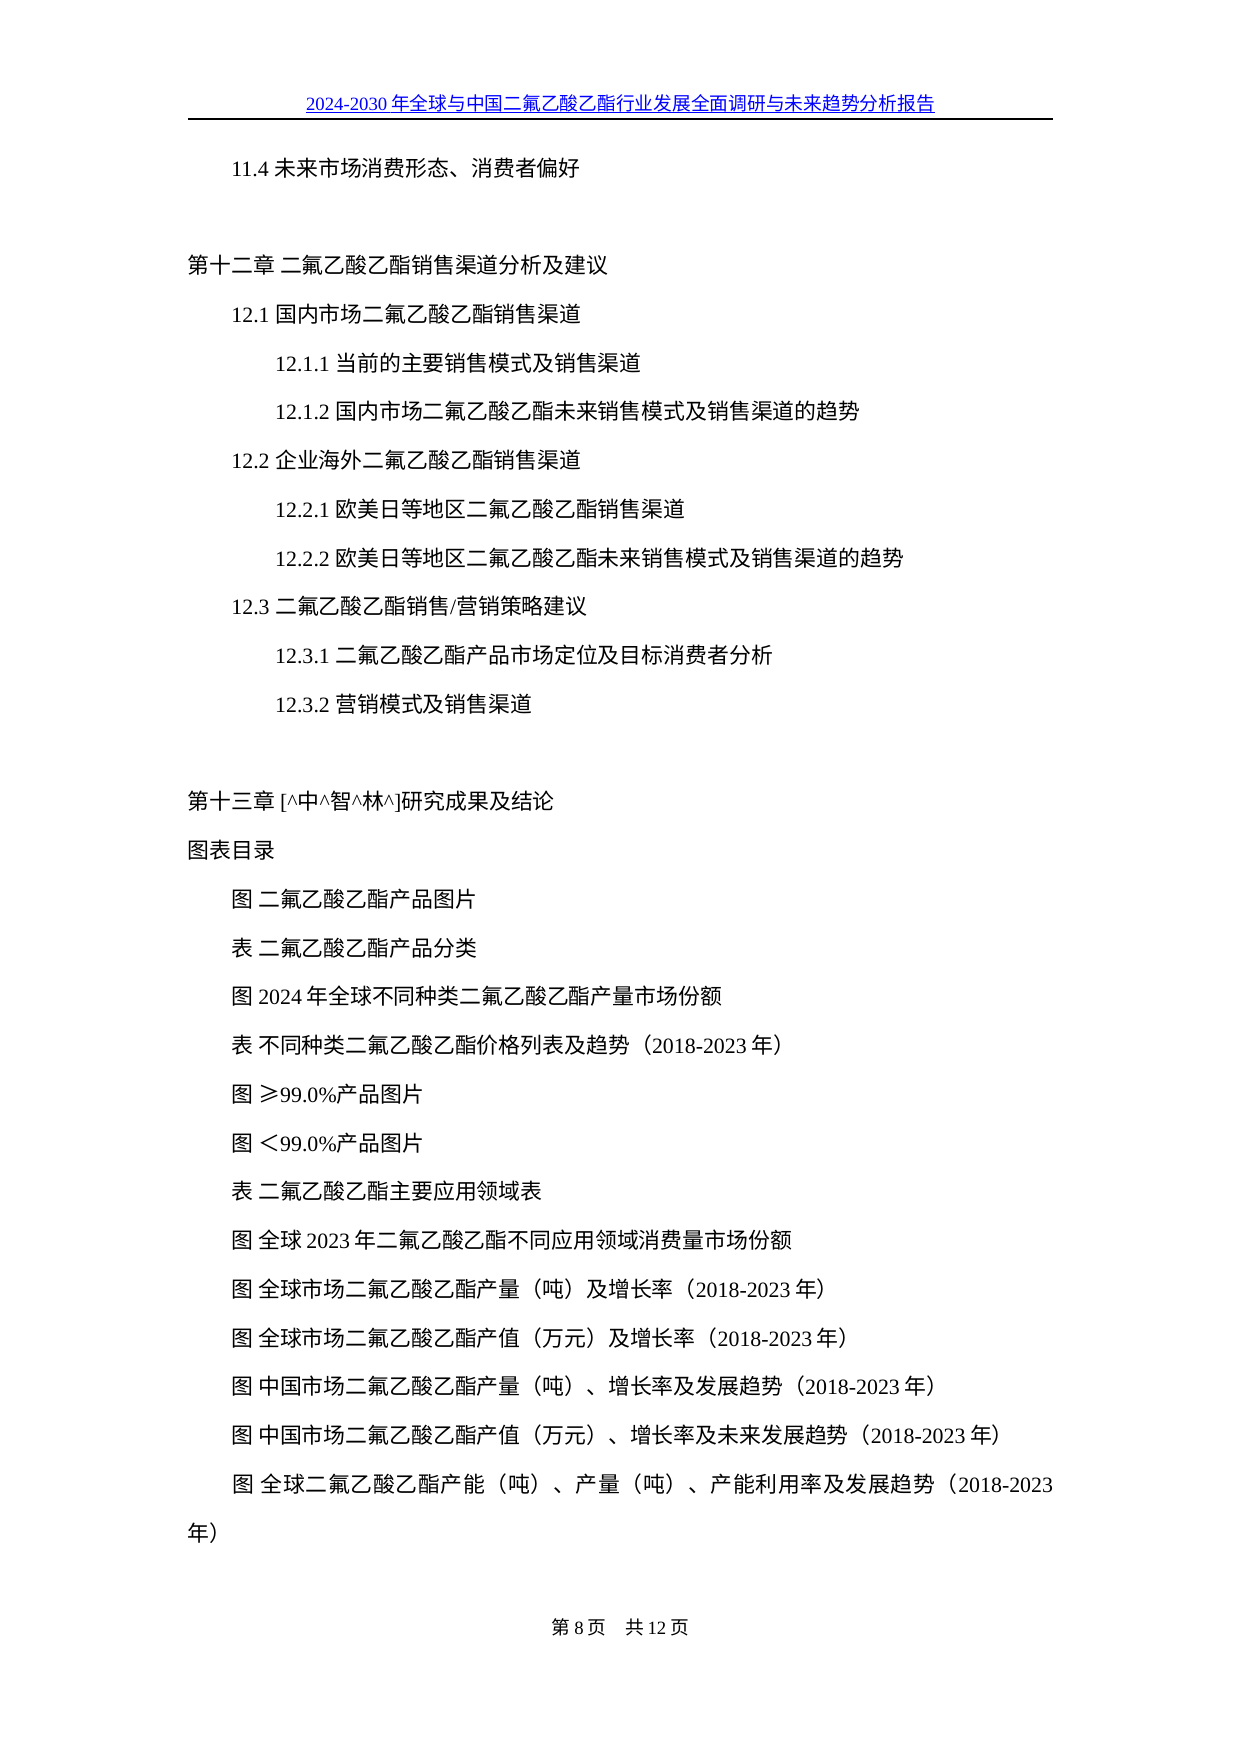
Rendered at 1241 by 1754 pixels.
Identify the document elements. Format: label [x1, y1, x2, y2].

text [187, 150, 1053, 1548]
